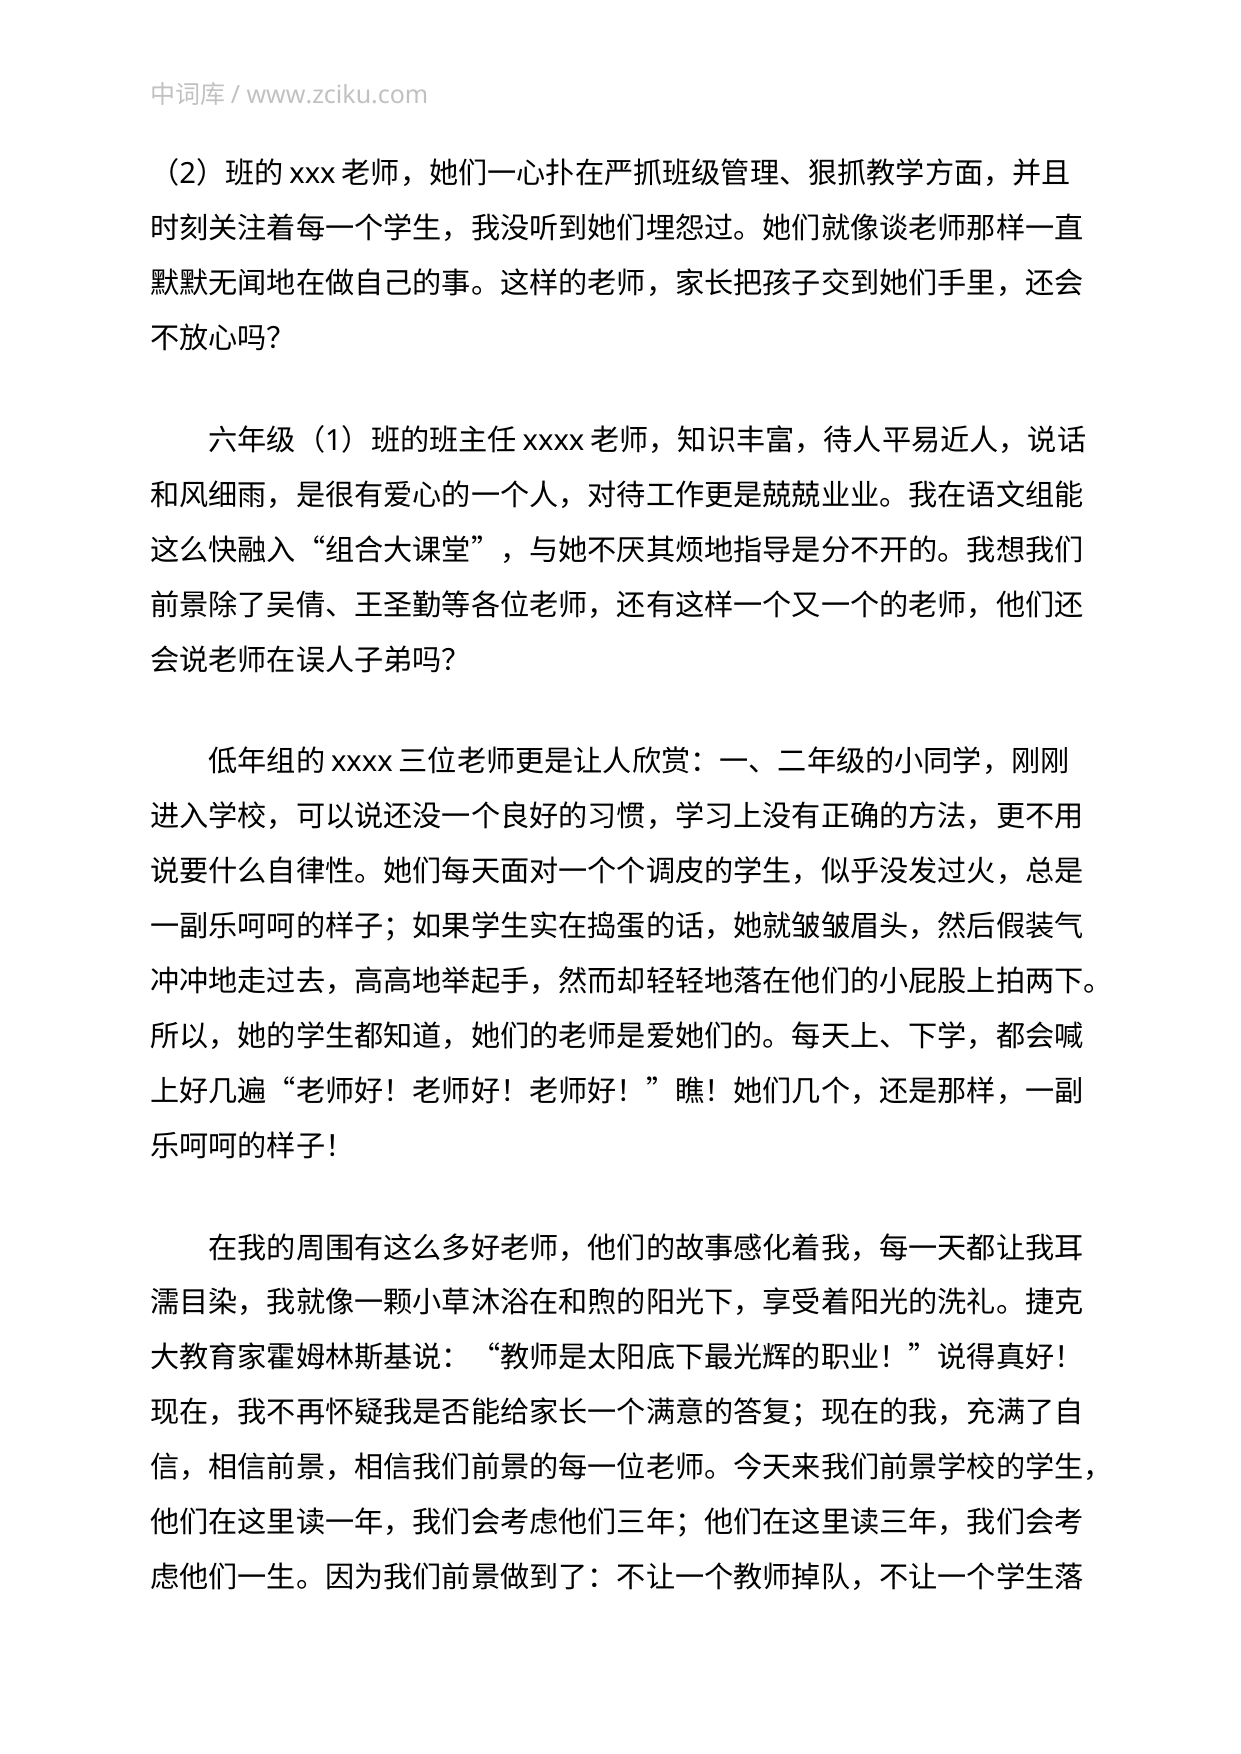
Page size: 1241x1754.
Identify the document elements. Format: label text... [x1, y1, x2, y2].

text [150, 150, 1090, 357]
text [150, 1224, 1090, 1596]
text 低年组的xxxx三位老师更是让人欣赏：一、二年级的小同学，刚刚进入学校，可以说还没一个良好的习惯，学习上没有正确的方法，更不用说要什么自律性。她们每天面对一个个调皮的学生，似乎没发过火，总是一副乐呵呵的样子；如果学生实在捣蛋的话，她就皱皱眉头，然后假装气冲冲地走过去，高高地举起手，然而却轻轻地落在他们的小屁股上拍两下。所以，她的学生都知道，她们的老师是爱她们的。每天上、下学，都会喊上好几遍“老师好！老师好！老师好！”瞧！她们几个，还是那样，一副乐呵呵的样子！ [150, 738, 1090, 1165]
text 六年级（1）班的班主任xxxx老师，知识丰富，待人平易近人，说话和风细雨，是很有爱心的一个人，对待工作更是兢兢业业。我在语文组能这么快融入“组合大课堂”，与她不厌其烦地指导是分不开的。我想我们前景除了吴倩、王圣勤等各位老师，还有这样一个又一个的老师，他们还会说老师在误人子弟吗？ [150, 417, 1090, 678]
